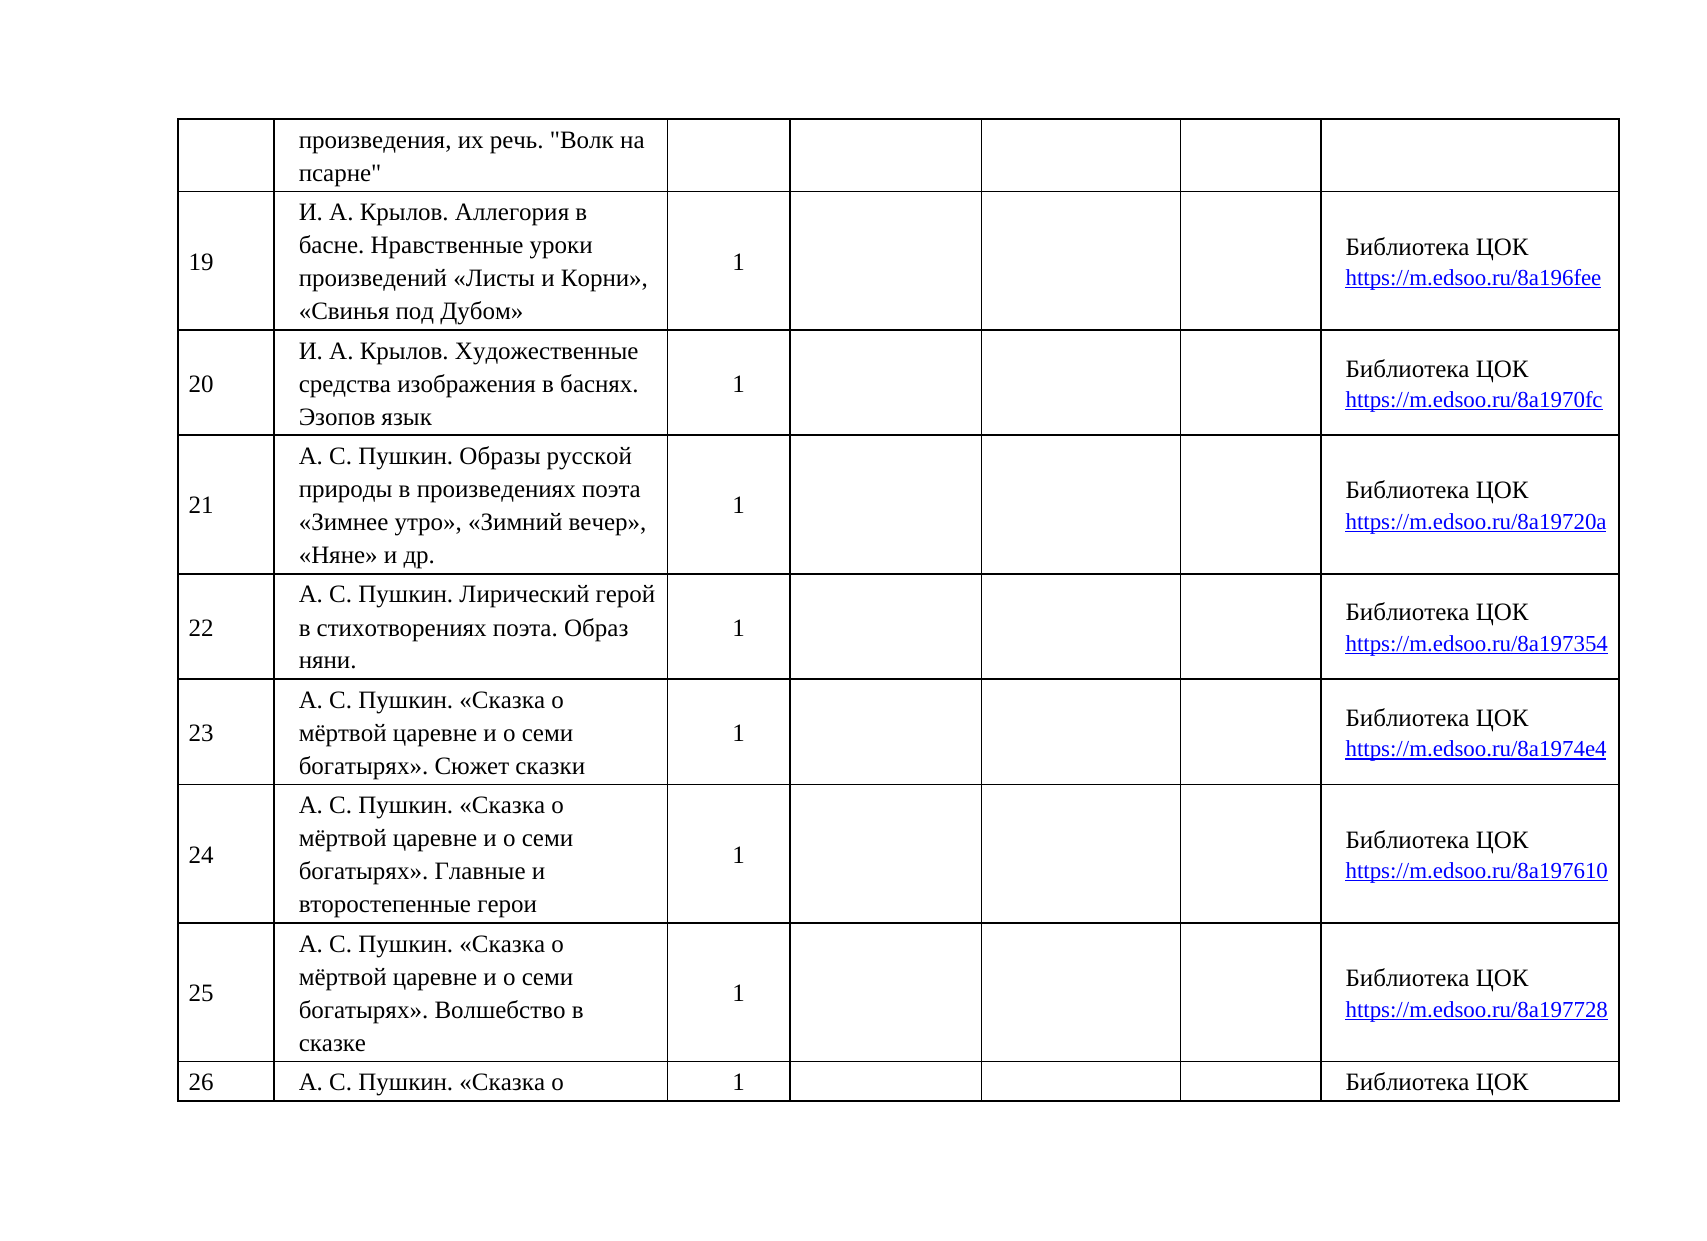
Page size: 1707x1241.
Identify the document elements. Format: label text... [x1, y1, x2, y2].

table_cell [791, 575, 981, 678]
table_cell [1322, 1062, 1618, 1100]
table_cell 1 [668, 436, 789, 573]
table_cell Библиотека ЦОК https://m.edsoo.ru/8a1970fc [1322, 331, 1618, 434]
table_cell [982, 680, 1180, 784]
table_cell 20 [179, 331, 273, 434]
table_cell [982, 331, 1180, 434]
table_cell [275, 1062, 667, 1100]
table_cell [1181, 192, 1320, 329]
table_cell [1181, 331, 1320, 434]
table_cell [791, 120, 981, 191]
table_cell А. С. Пушкин. «Сказка о мёртвой царевне и о семи богатырях». Главные и второстепенные герои [275, 785, 667, 922]
table_cell И. А. Крылов. Аллегория в басне. Нравственные уроки произведений «Листы и Корни», «Свинья под Дубом» [275, 192, 667, 329]
table_cell 1 [668, 575, 789, 678]
table_cell 1 [668, 331, 789, 434]
table_cell [791, 1062, 981, 1100]
table_cell 23 [179, 680, 273, 784]
table_cell [982, 1062, 1180, 1100]
table_cell [1181, 120, 1320, 191]
table_cell [1181, 680, 1320, 784]
table_cell А. С. Пушкин. Лирический герой в стихотворениях поэта. Образ няни. [275, 575, 667, 678]
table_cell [275, 120, 667, 191]
table_cell [982, 785, 1180, 922]
table_cell [1181, 575, 1320, 678]
table_cell [982, 575, 1180, 678]
table_cell Библиотека ЦОК https://m.edsoo.ru/8a196fee [1322, 192, 1618, 329]
table_cell [791, 436, 981, 573]
table_cell [982, 192, 1180, 329]
table_cell 1 [668, 192, 789, 329]
table_cell 1 [668, 120, 789, 191]
table_cell И. А. Крылов. Художественные средства изображения в баснях. Эзопов язык [275, 331, 667, 434]
table_cell Библиотека ЦОК https://m.edsoo.ru/8a19720a [1322, 436, 1618, 573]
table_cell [791, 680, 981, 784]
table_cell 1 [668, 1062, 789, 1100]
table_cell [791, 785, 981, 922]
table_cell 24 [179, 785, 273, 922]
table_cell [791, 924, 981, 1061]
table_cell [982, 120, 1180, 191]
table_cell Библиотека ЦОК https://m.edsoo.ru/8a197728 [1322, 924, 1618, 1061]
table_cell 22 [179, 575, 273, 678]
table_cell 25 [179, 924, 273, 1061]
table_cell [1322, 120, 1618, 191]
table_cell [791, 192, 981, 329]
table_cell 1 [668, 785, 789, 922]
table_cell 18 [179, 120, 273, 191]
table_cell [1181, 436, 1320, 573]
table_cell 1 [668, 924, 789, 1061]
table_cell А. С. Пушкин. «Сказка о мёртвой царевне и о семи богатырях». Сюжет сказки [275, 680, 667, 784]
table_cell 21 [179, 436, 273, 573]
table_cell А. С. Пушкин. «Сказка о мёртвой царевне и о семи богатырях». Волшебство в сказке [275, 924, 667, 1061]
table_cell [1181, 1062, 1320, 1100]
table_cell Библиотека ЦОК https://m.edsoo.ru/8a1974e4 [1322, 680, 1618, 784]
table_cell 1 [668, 680, 789, 784]
table_cell [982, 924, 1180, 1061]
table_cell [1181, 924, 1320, 1061]
table_cell Библиотека ЦОК https://m.edsoo.ru/8a197354 [1322, 575, 1618, 678]
table_cell [791, 331, 981, 434]
table_cell Библиотека ЦОК https://m.edsoo.ru/8a197610 [1322, 785, 1618, 922]
table_cell 19 [179, 192, 273, 329]
table_cell 26 [179, 1062, 273, 1100]
table_cell [1181, 785, 1320, 922]
table_cell А. С. Пушкин. Образы русской природы в произведениях поэта «Зимнее утро», «Зимний вечер», «Няне» и др. [275, 436, 667, 573]
table_cell [982, 436, 1180, 573]
